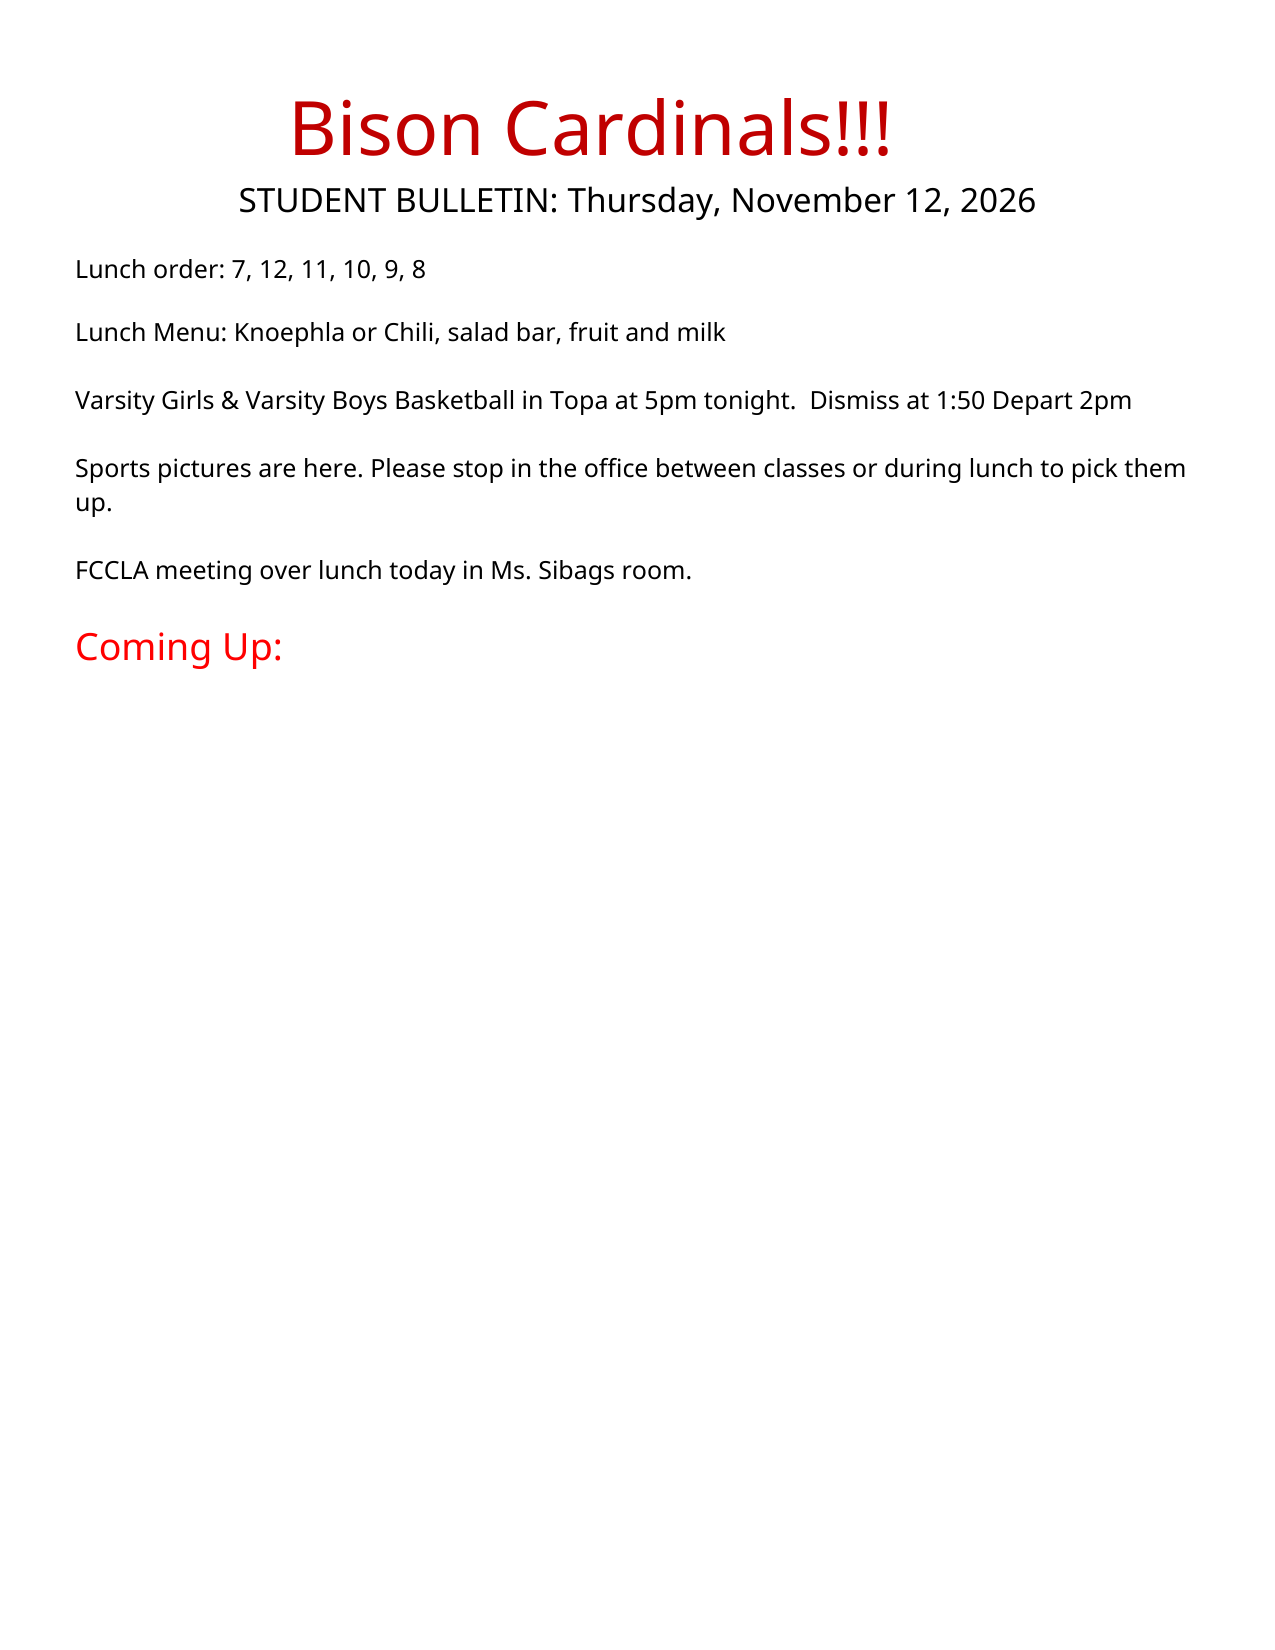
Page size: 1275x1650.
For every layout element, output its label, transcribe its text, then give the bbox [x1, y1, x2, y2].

text Coming Up: [75, 621, 1200, 672]
text FCCLA meeting over lunch today in Ms. Sibags room. [75, 553, 1200, 587]
text Sports pictures are here. Please stop in the office between classes or during lunch to pick them up. [75, 450, 1200, 518]
text Lunch order: 7, 12, 11, 10, 9, 8 [75, 251, 1200, 285]
text Varsity Girls & Varsity Boys Basketball in Topa at 5pm tonight. Dismiss at 1:50 Depart 2pm [75, 382, 1200, 416]
text Bison Cardinals!!! [75, 75, 1200, 177]
text STUDENT BULLETIN: Thursday, February 06, 2025 [75, 177, 1200, 223]
text Lunch Menu: Knoephla or Chili, salad bar, fruit and milk [75, 314, 1200, 348]
